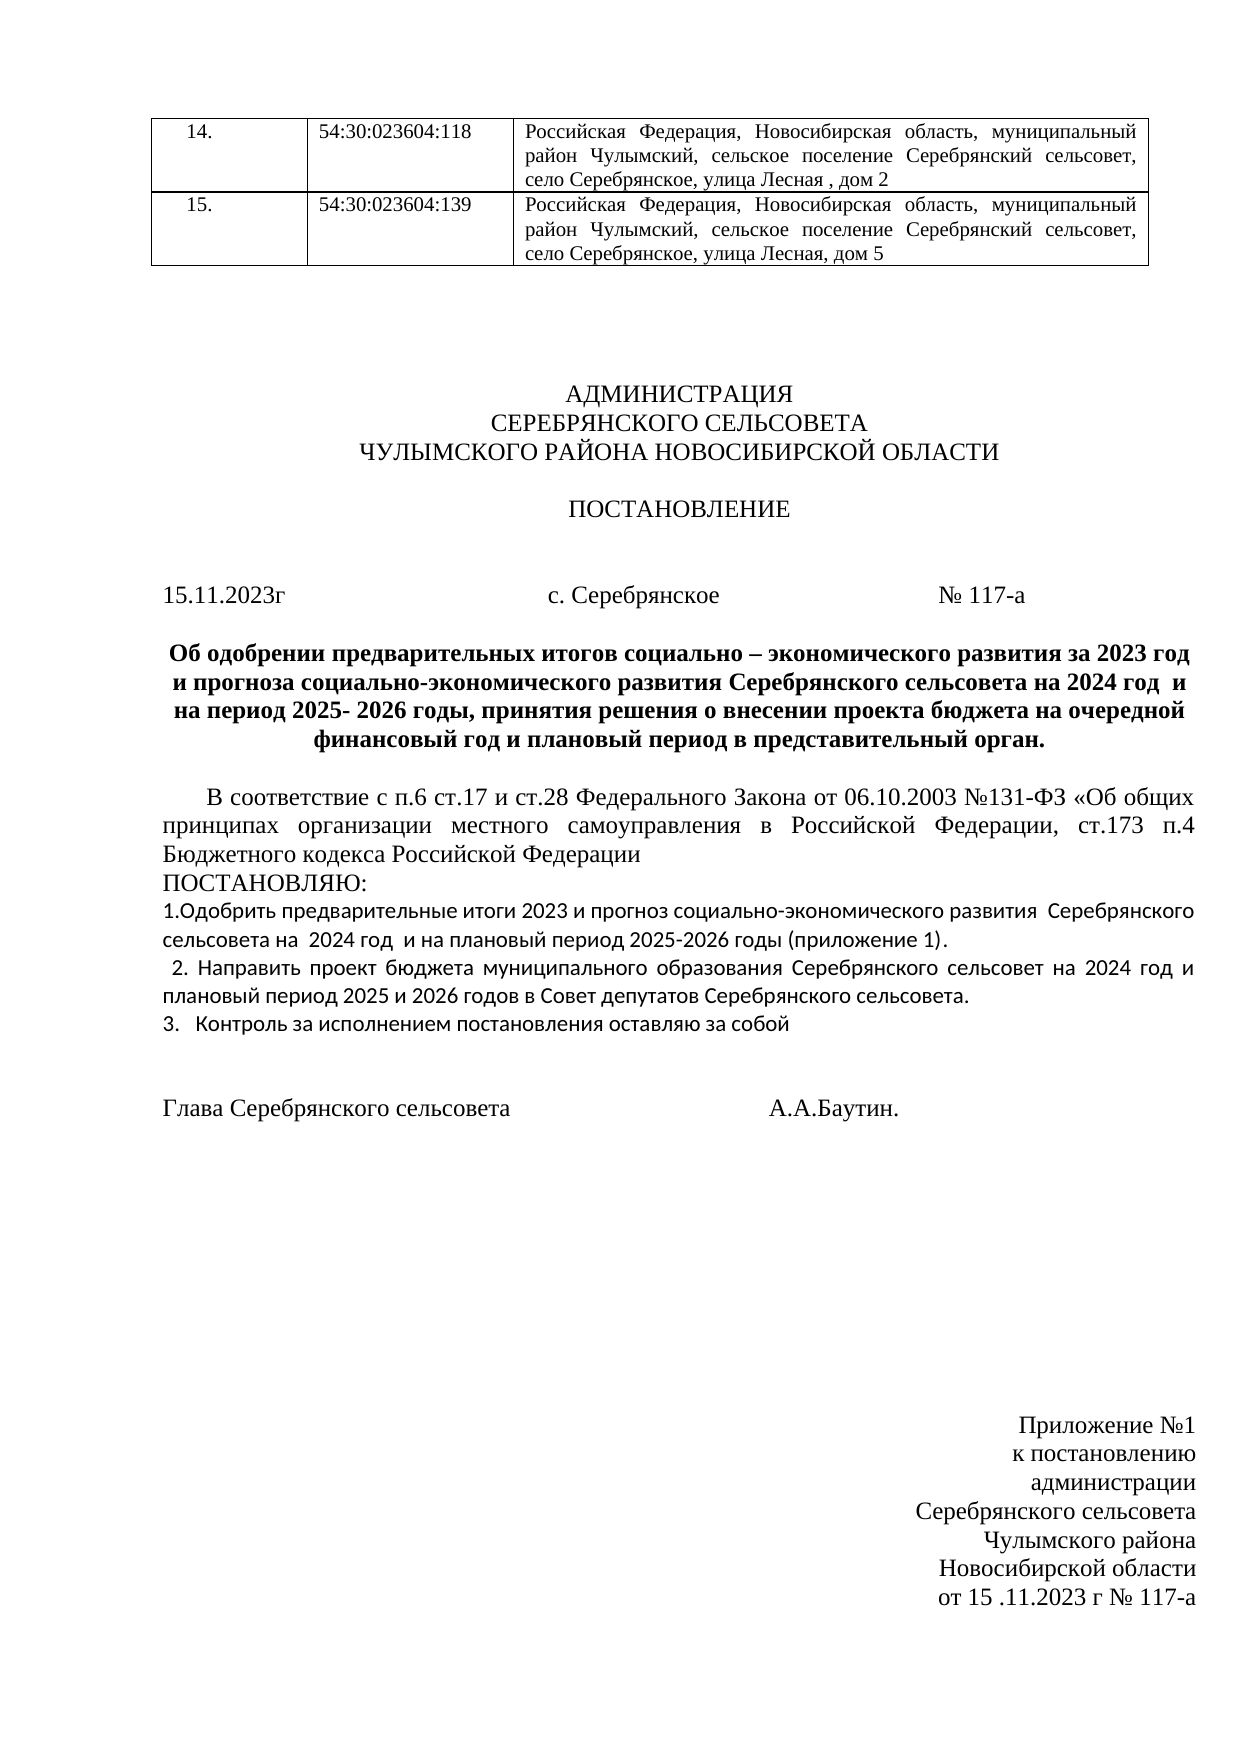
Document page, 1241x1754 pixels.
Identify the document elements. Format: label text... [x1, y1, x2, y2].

subtitle Об одобрении предварительных итогов социально – экономического развития за 2023 год и прогноза социально-экономического развития Серебрянского сельсовета на 2024 год и на период 2025- 2026 годы, принятия решения о внесении проекта бюджета на очередной финансовый год и плановый период в представительный орган. [162, 638, 1196, 753]
text СЕРЕБРЯНСКОГО СЕЛЬСОВЕТА [162, 408, 1196, 437]
table_cell 54:30:023604:118 [308, 119, 513, 191]
text Глава Серебрянского сельсовета А.А.Баутин. [162, 1093, 1196, 1122]
text ПОСТАНОВЛЕНИЕ [162, 494, 1196, 523]
text ЧУЛЫМСКОГО РАЙОНА НОВОСИБИРСКОЙ ОБЛАСТИ [162, 437, 1196, 465]
table_cell 54:30:023604:139 [308, 193, 513, 264]
table_cell Российская Федерация, Новосибирская область, муниципальный район Чулымский, сельское поселение Серебрянский сельсовет, село Серебрянское, улица Лесная , дом 2 [514, 119, 1148, 191]
text от 15 .11.2023 г № 117-а [162, 1582, 1196, 1611]
text Новосибирской области [875, 1553, 1196, 1582]
text Чулымского района [162, 1525, 1196, 1553]
text 15.11.2023г с. Серебрянское № 117-а [162, 580, 1196, 609]
text администрации [875, 1467, 1196, 1496]
text 1.Одобрить предварительные итоги 2023 и прогноз социально-экономического развития Серебрянского сельсовета на 2024 год и на плановый период 2025-2026 годы (приложение 1). [162, 897, 1196, 953]
text ПОСТАНОВЛЯЮ: [162, 868, 1196, 897]
text В соответствие с п.6 ст.17 и ст.28 Федерального Закона от 06.10.2003 №131-ФЗ «Об общих принципах организации местного самоуправления в Российской Федерации, ст.173 п.4 Бюджетного кодекса Российской Федерации [162, 782, 1196, 868]
table_cell Российская Федерация, Новосибирская область, муниципальный район Чулымский, сельское поселение Серебрянский сельсовет, село Серебрянское, улица Лесная, дом 5 [514, 193, 1148, 264]
text АДМИНИСТРАЦИЯ [162, 379, 1196, 408]
table_cell [152, 193, 307, 264]
text Приложение №1 к постановлению [875, 1410, 1196, 1467]
text 3. Контроль за исполнением постановления оставляю за собой [162, 1009, 1196, 1037]
table_cell [152, 119, 307, 191]
text 2. Направить проект бюджета муниципального образования Серебрянского сельсовет на 2024 год и плановый период 2025 и 2026 годов в Совет депутатов Серебрянского сельсовета. [162, 953, 1196, 1009]
text Серебрянского сельсовета [875, 1496, 1196, 1525]
